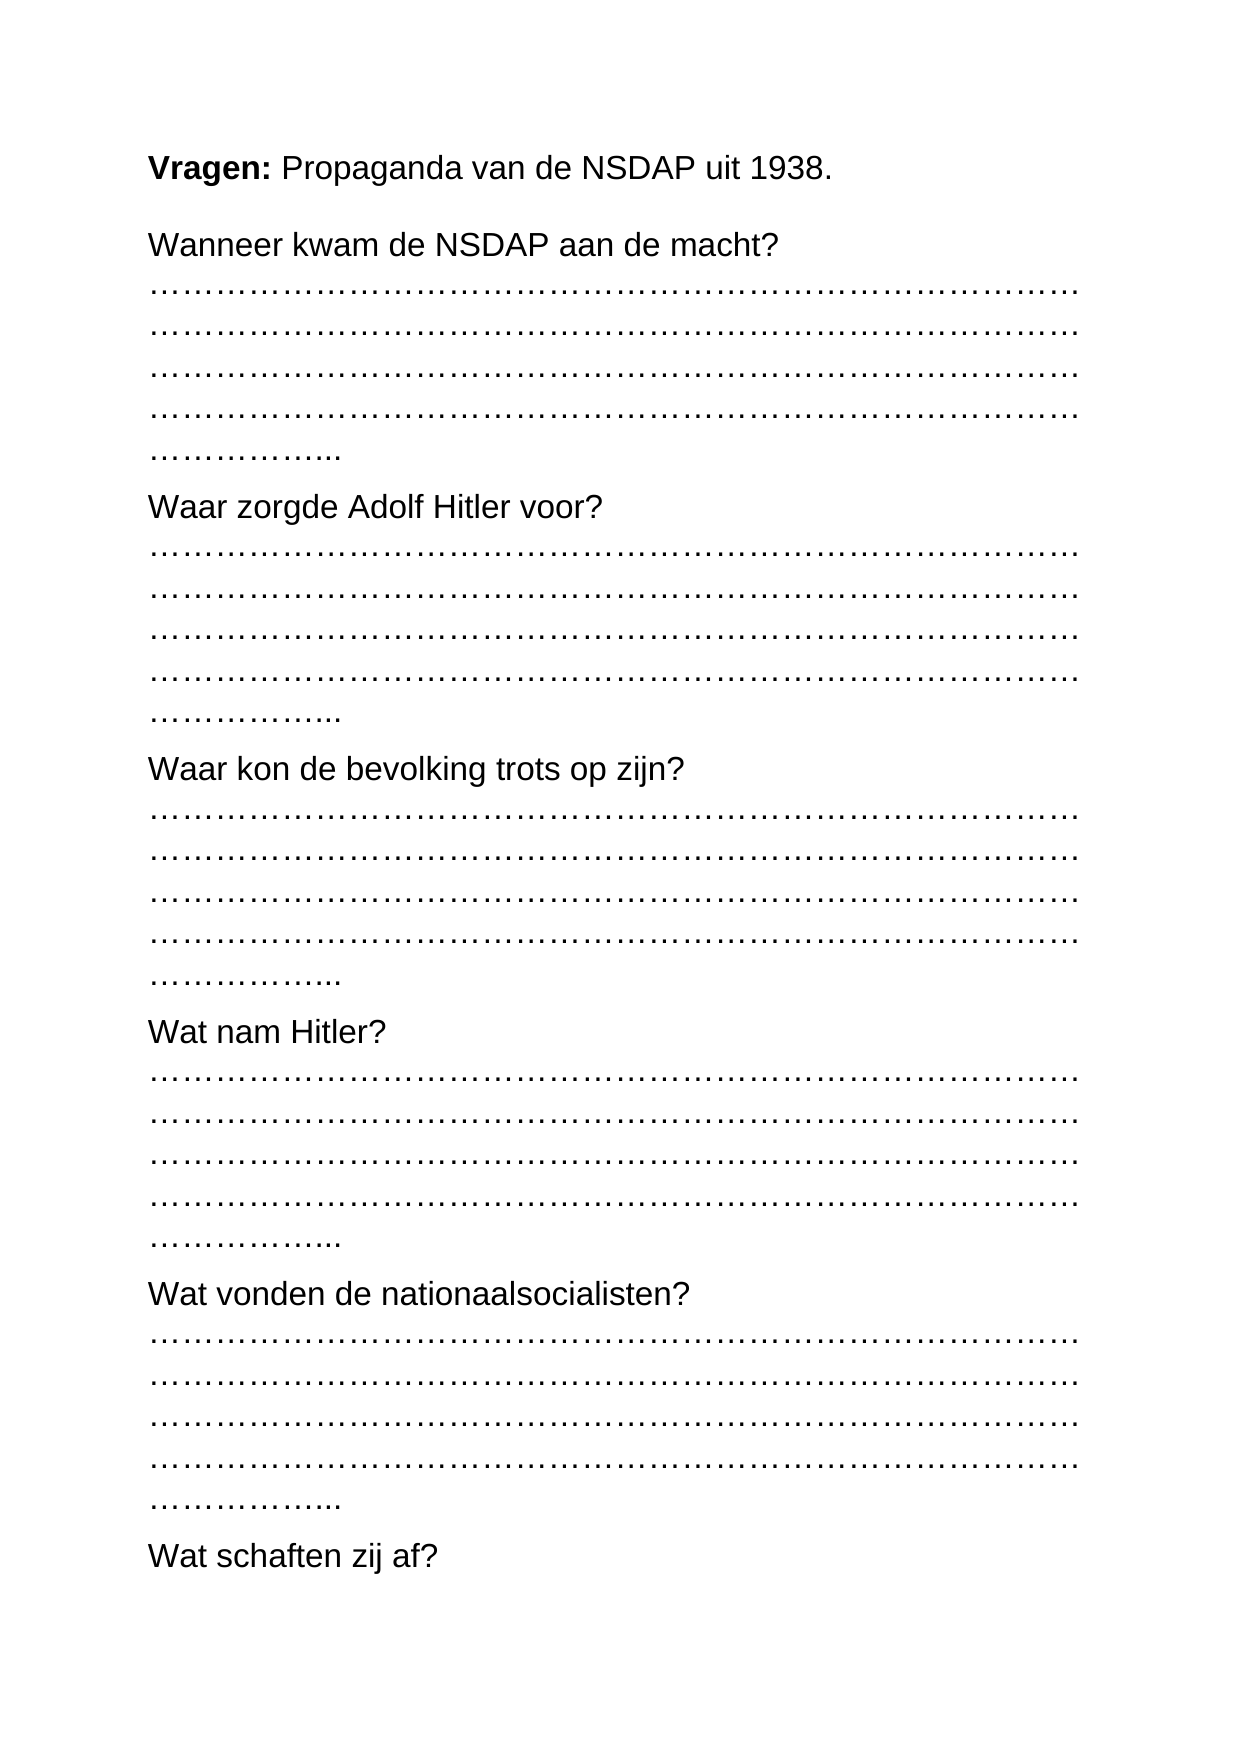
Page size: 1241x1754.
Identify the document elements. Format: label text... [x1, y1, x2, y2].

text Wat nam Hitler? [148, 1012, 1092, 1050]
text ………………………………………………………………………………………………………………………………………………………………………………………………………………………………………………………………………………………………………………………... [148, 525, 1092, 730]
text ………………………………………………………………………………………………………………………………………………………………………………………………………………………………………………………………………………………………………………………... [148, 263, 1092, 467]
text ………………………………………………………………………………………………………………………………………………………………………………………………………………………………………………………………………………………………………………………... [148, 1050, 1092, 1254]
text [148, 1313, 1092, 1517]
text Wat schaften zij af? [148, 1537, 1092, 1575]
text Wanneer kwam de NSDAP aan de macht? [148, 224, 1092, 263]
text Waar kon de bevolking trots op zijn? [148, 749, 1092, 788]
text ………………………………………………………………………………………………………………………………………………………………………………………………………………………………………………………………………………………………………………………... [148, 788, 1092, 992]
text Wat vonden de nationaalsocialisten? [148, 1274, 1092, 1313]
text Vragen: Propaganda van de NSDAP uit 1938. [148, 148, 1092, 186]
text Waar zorgde Adolf Hitler voor? [148, 487, 1092, 525]
